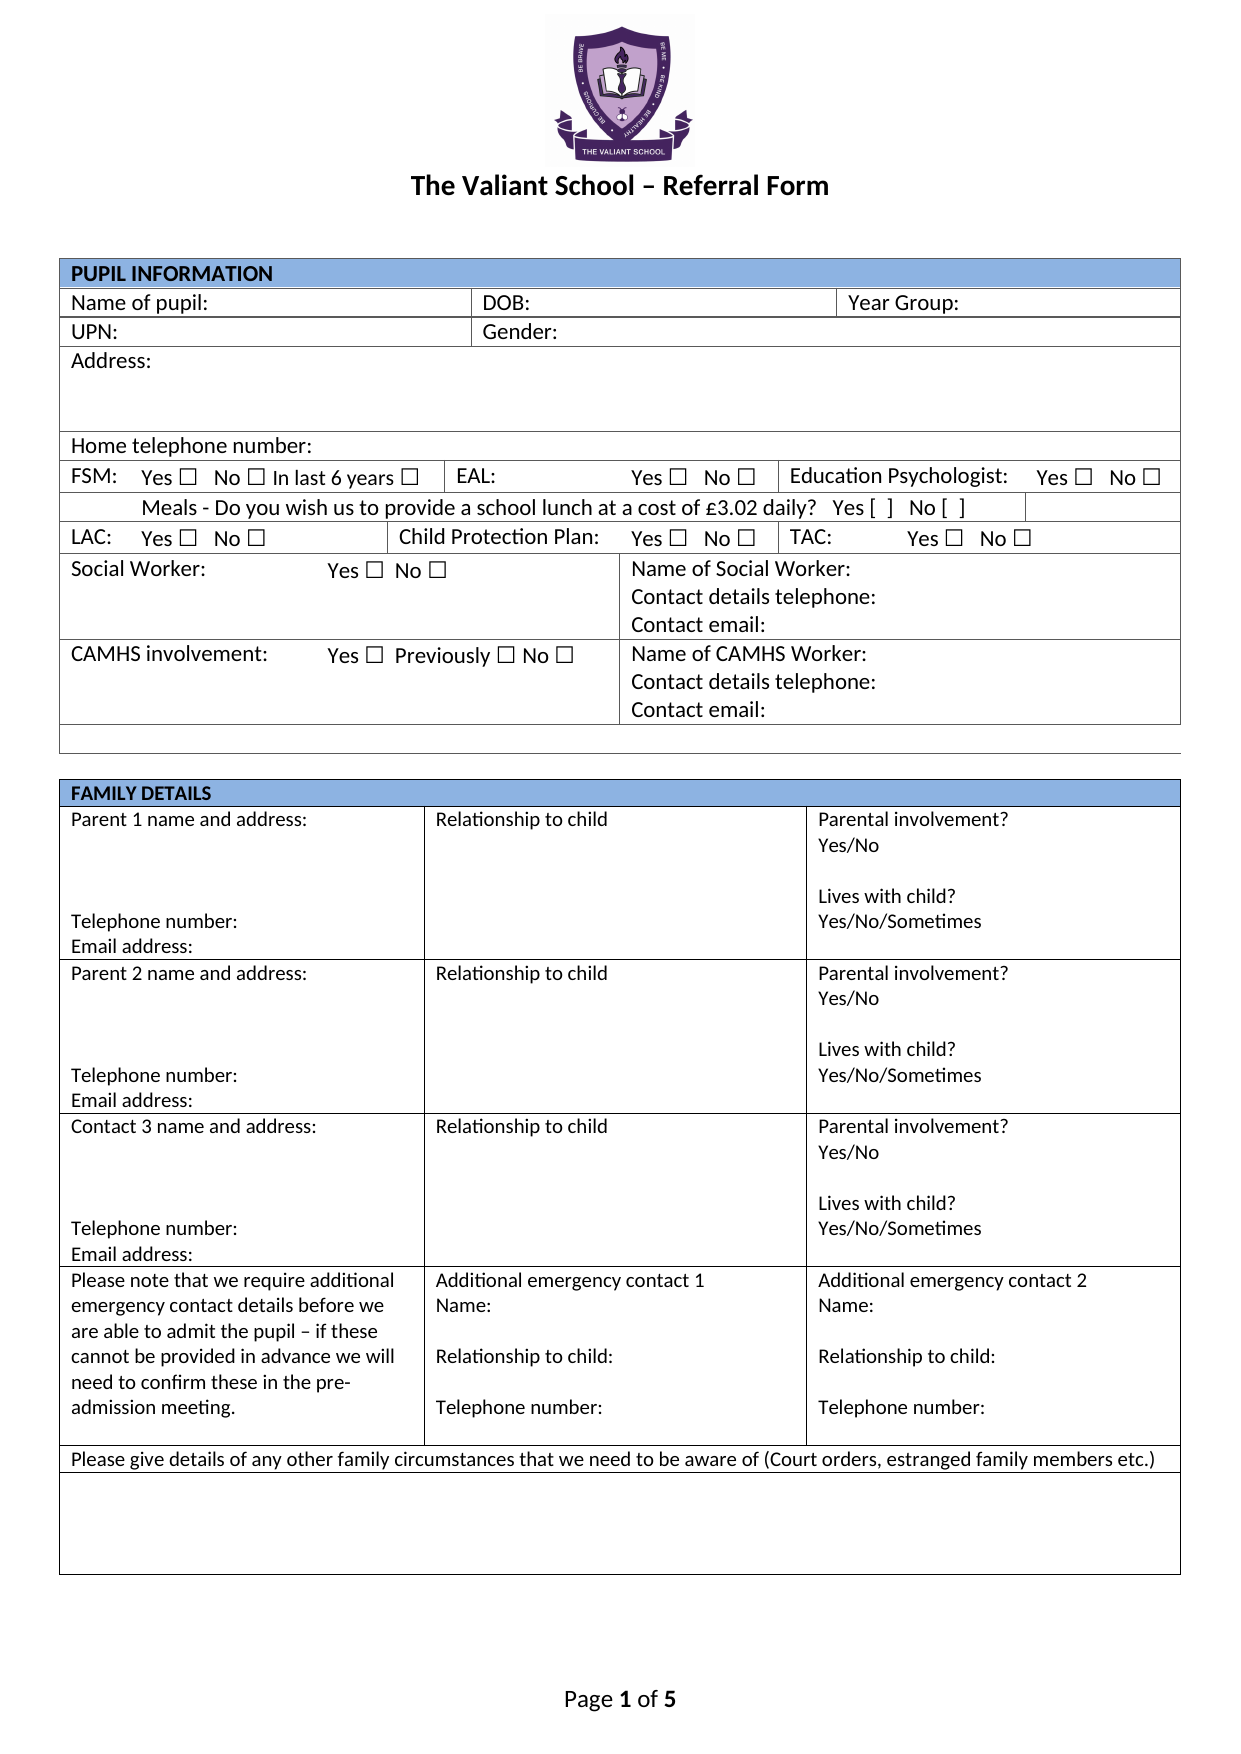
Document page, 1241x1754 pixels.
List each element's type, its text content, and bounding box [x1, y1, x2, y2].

table_cell Additional emergency contact 1 Name: Relationship to child: Telephone number: [425, 1267, 806, 1445]
table_cell Yes ☐ No ☐ [620, 461, 778, 492]
table_cell [60, 1473, 1180, 1574]
table_cell UPN: [60, 318, 471, 346]
table_cell Relationship to child [425, 807, 806, 959]
table_header FAMILY DETAILS [60, 780, 1180, 806]
table_cell Parental involvement? Yes/No Lives with child? Yes/No/Sometimes [807, 807, 1180, 959]
table_cell EAL: [445, 461, 620, 492]
picture [545, 14, 696, 167]
table_cell Parental involvement? Yes/No Lives with child? Yes/No/Sometimes [807, 1114, 1180, 1266]
table_cell DOB: [472, 289, 836, 316]
table_cell Yes ☐ No ☐ [896, 522, 1180, 553]
table_cell Please give details of any other family circumstances that we need to be aware of (Court orders, estranged family members etc.) [60, 1446, 1180, 1472]
table_cell Contact 3 name and address: Telephone number: Email address: [60, 1114, 424, 1266]
table_cell Name of pupil: [60, 289, 471, 316]
table_header PUPIL INFORMATION [60, 259, 1180, 287]
table_cell Home telephone number: [60, 432, 1180, 460]
table_cell [60, 493, 130, 521]
table_cell Name of Social Worker: Contact details telephone: Contact email: [620, 554, 1180, 638]
table_cell Relationship to child [425, 960, 806, 1113]
table_cell Yes ☐ No ☐ [130, 522, 387, 553]
table_cell Yes ☐ No ☐ [316, 554, 619, 638]
table_cell [60, 725, 1181, 753]
table_cell Year Group: [837, 289, 1180, 316]
table_cell Name of CAMHS Worker: Contact details telephone: Contact email: [620, 640, 1180, 723]
table_cell Additional emergency contact 2 Name: Relationship to child: Telephone number: [807, 1267, 1180, 1445]
table_cell Parent 1 name and address: Telephone number: Email address: [60, 807, 424, 959]
table_cell Education Psychologist: [779, 461, 1025, 492]
table_cell FSM: [60, 461, 130, 492]
table_cell Parental involvement? Yes/No Lives with child? Yes/No/Sometimes [807, 960, 1180, 1113]
table_cell [1026, 493, 1180, 521]
table_cell Yes ☐ No ☐ In last 6 years ☐ [130, 461, 444, 492]
table_cell Yes ☐ No ☐ [620, 522, 778, 553]
table_cell Meals - Do you wish us to provide a school lunch at a cost of £3.02 daily? Yes [ ] No [ ] [130, 493, 1025, 521]
table_cell Yes ☐ No ☐ [1025, 461, 1180, 492]
table_cell Please note that we require additional emergency contact details before we are able to admit the pupil – if these cannot be provided in advance we will need to confirm these in the pre-admission meeting. [60, 1267, 424, 1445]
table_cell CAMHS involvement: [60, 640, 316, 723]
table_cell Social Worker: [60, 554, 316, 638]
table_cell Address: [60, 347, 1180, 431]
table_cell Child Protection Plan: [388, 522, 620, 553]
table_cell Relationship to child [425, 1114, 806, 1266]
table_cell Yes ☐ Previously ☐ No ☐ [316, 640, 619, 723]
table_cell TAC: [779, 522, 896, 553]
table_cell Parent 2 name and address: Telephone number: Email address: [60, 960, 424, 1113]
table_cell Gender: [472, 318, 1180, 346]
table_cell LAC: [60, 522, 130, 553]
